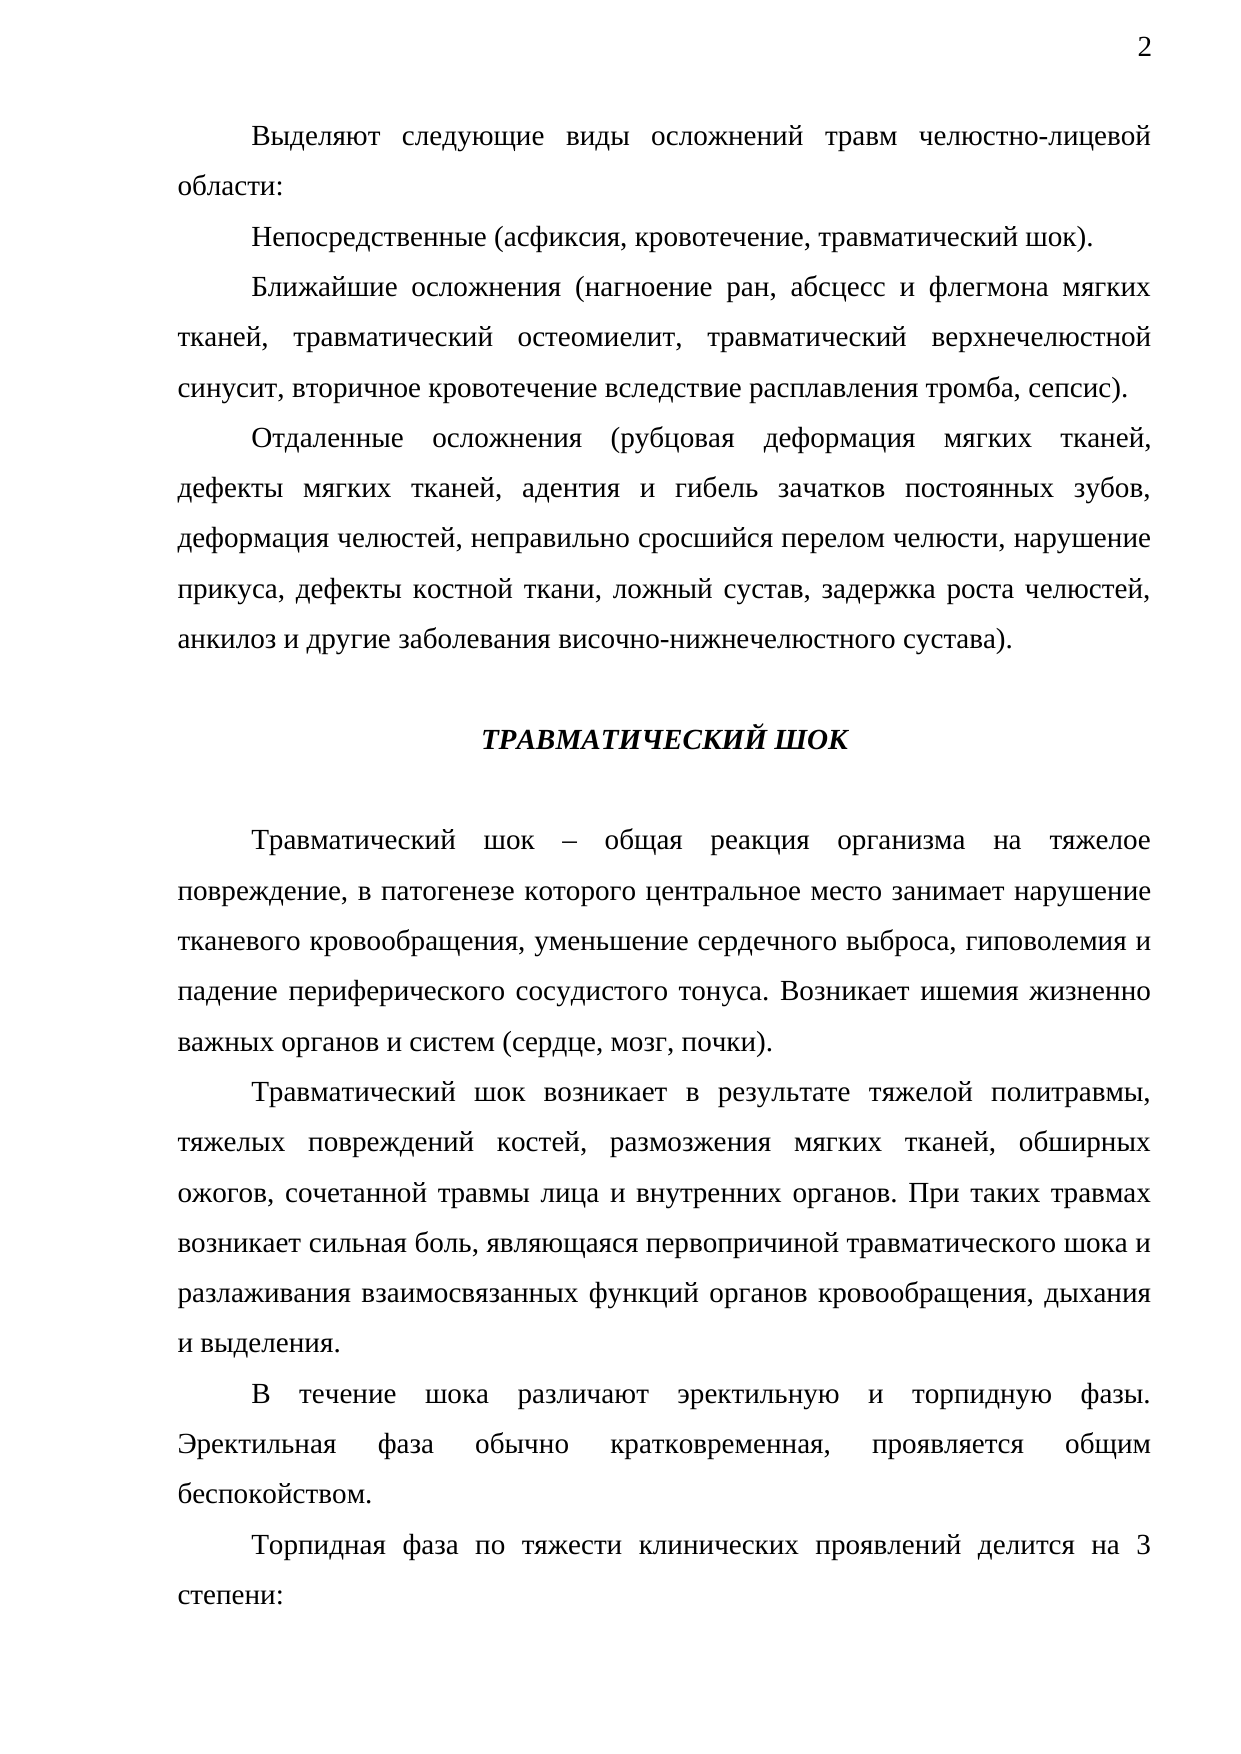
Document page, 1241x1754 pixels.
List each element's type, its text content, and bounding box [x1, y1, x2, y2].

text В течение шока различают эректильную и торпидную фазы. Эректильная фаза обычно кратковременная, проявляется общим беспокойством. [177, 1376, 1152, 1510]
text Выделяют следующие виды осложнений травм челюстно-лицевой области: [177, 118, 1152, 202]
text Травматический шок возникает в результате тяжелой политравмы, тяжелых повреждений костей, размозжения мягких тканей, обширных ожогов, сочетанной травмы лица и внутренних органов. При таких травмах возникает сильная боль, являющаяся первопричиной травматического шока и разлаживания взаимосвязанных функций органов кровообращения, дыхания и выделения. [177, 1074, 1152, 1359]
text Торпидная фаза по тяжести клинических проявлений делится на 3 степени: [177, 1527, 1152, 1611]
text Травматический шок – общая реакция организма на тяжелое повреждение, в патогенезе которого центральное место занимает нарушение тканевого кровообращения, уменьшение сердечного выброса, гиповолемия и падение периферического сосудистого тонуса. Возникает ишемия жизненно важных органов и систем (сердце, мозг, почки). [177, 822, 1152, 1057]
text Ближайшие осложнения (нагноение ран, абсцесс и флегмона мягких тканей, травматический остеомиелит, травматический верхнечелюстной синусит, вторичное кровотечение вследствие расплавления тромба, сепсис). [177, 269, 1152, 403]
text Отдаленные осложнения (рубцовая деформация мягких тканей, дефекты мягких тканей, адентия и гибель зачатков постоянных зубов, деформация челюстей, неправильно сросшийся перелом челюсти, нарушение прикуса, дефекты костной ткани, ложный сустав, задержка роста челюстей, анкилоз и другие заболевания височно-нижнечелюстного сустава). [177, 420, 1152, 655]
subtitle ТРАВМАТИЧЕСКИЙ ШОК [177, 722, 1152, 755]
text Непосредственные (асфиксия, кровотечение, травматический шок). [177, 219, 1152, 252]
